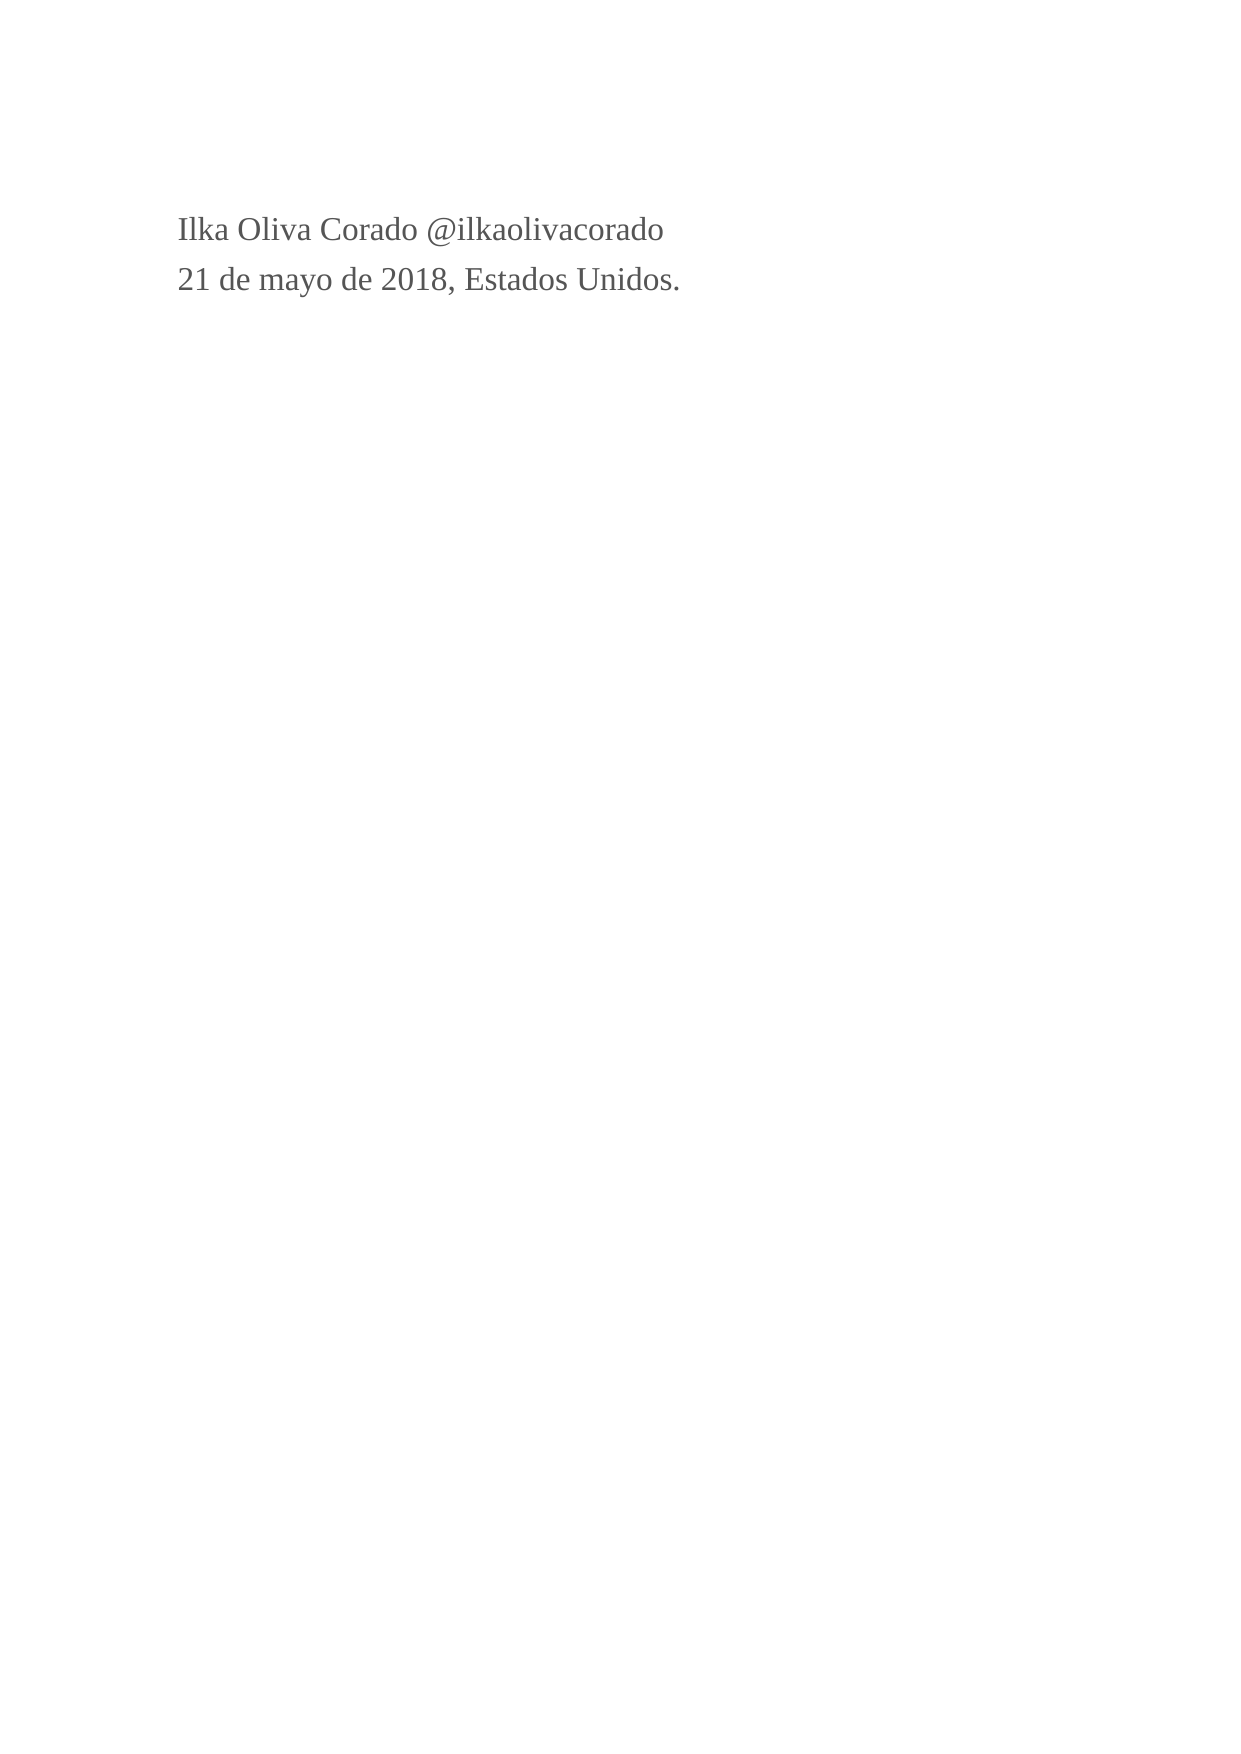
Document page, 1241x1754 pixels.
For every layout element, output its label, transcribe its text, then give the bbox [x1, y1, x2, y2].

text Ilka Oliva Corado @ilkaolivacorado [177, 198, 1063, 248]
text 21 de mayo de 2018, Estados Unidos. [177, 248, 1063, 298]
